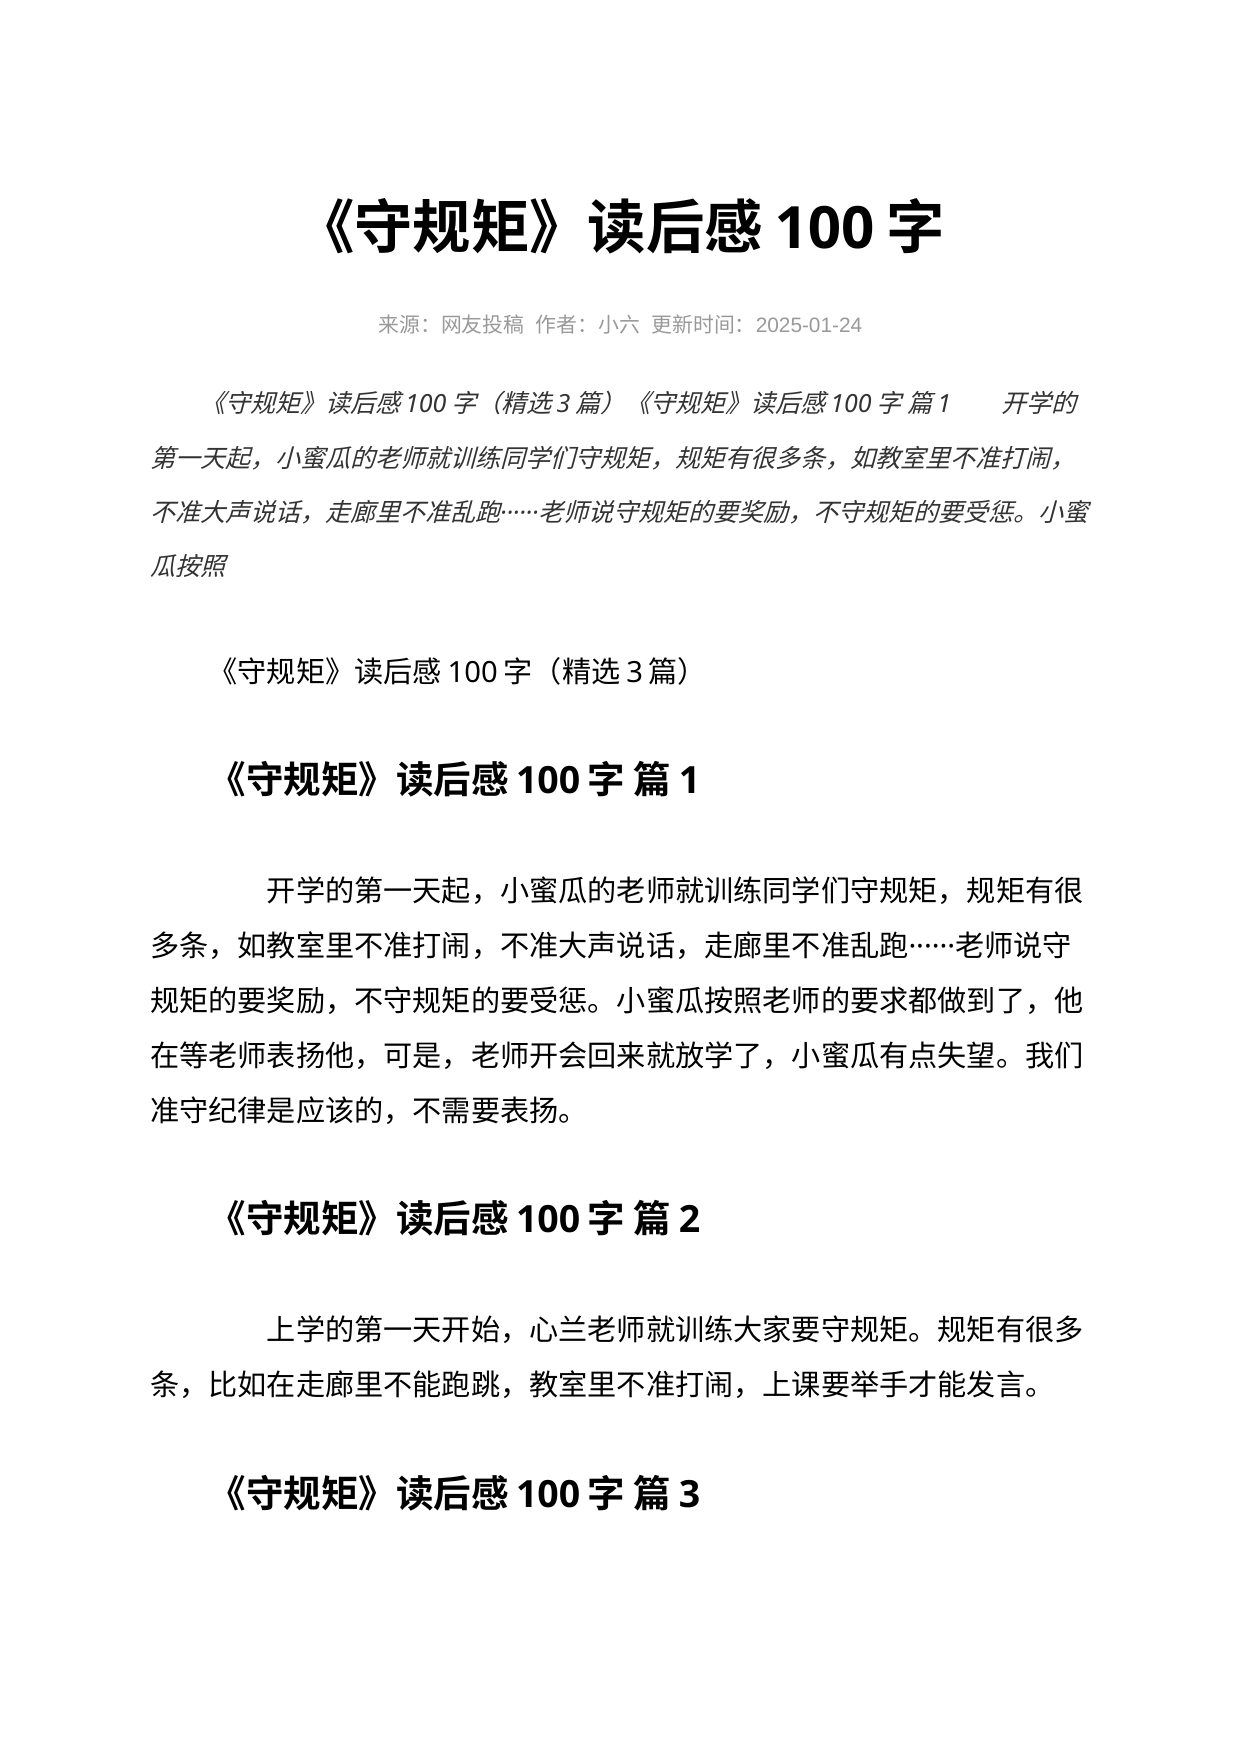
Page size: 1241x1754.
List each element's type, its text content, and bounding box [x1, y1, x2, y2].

text 《守规矩》读后感100字（精选3篇） [150, 648, 1090, 691]
subtitle 《守规矩》读后感100字 [150, 181, 1090, 266]
text 《守规矩》读后感100字 篇2 [150, 1189, 1090, 1244]
text 《守规矩》读后感100字 篇3 [150, 1463, 1090, 1518]
text 《守规矩》读后感100字 篇1 [150, 750, 1090, 804]
text 《守规矩》读后感100字（精选3篇）《守规矩》读后感100字 篇1 开学的第一天起，小蜜瓜的老师就训练同学们守规矩，规矩有很多条，如教室里不准打闹，不准大声说话，走廊里不准乱跑······老师说守规矩的要奖励，不守规矩的要受惩。小蜜瓜按照 [150, 384, 1090, 583]
text 开学的第一天起，小蜜瓜的老师就训练同学们守规矩，规矩有很多条，如教室里不准打闹，不准大声说话，走廊里不准乱跑······老师说守规矩的要奖励，不守规矩的要受惩。小蜜瓜按照老师的要求都做到了，他在等老师表扬他，可是，老师开会回来就放学了，小蜜瓜有点失望。我们准守纪律是应该的，不需要表扬。 [150, 868, 1090, 1130]
text 上学的第一天开始，心兰老师就训练大家要守规矩。规矩有很多条，比如在走廊里不能跑跳，教室里不准打闹，上课要举手才能发言。 [150, 1307, 1090, 1404]
text 来源：网友投稿 作者：小六 更新时间：2025-01-24 [150, 313, 1090, 337]
